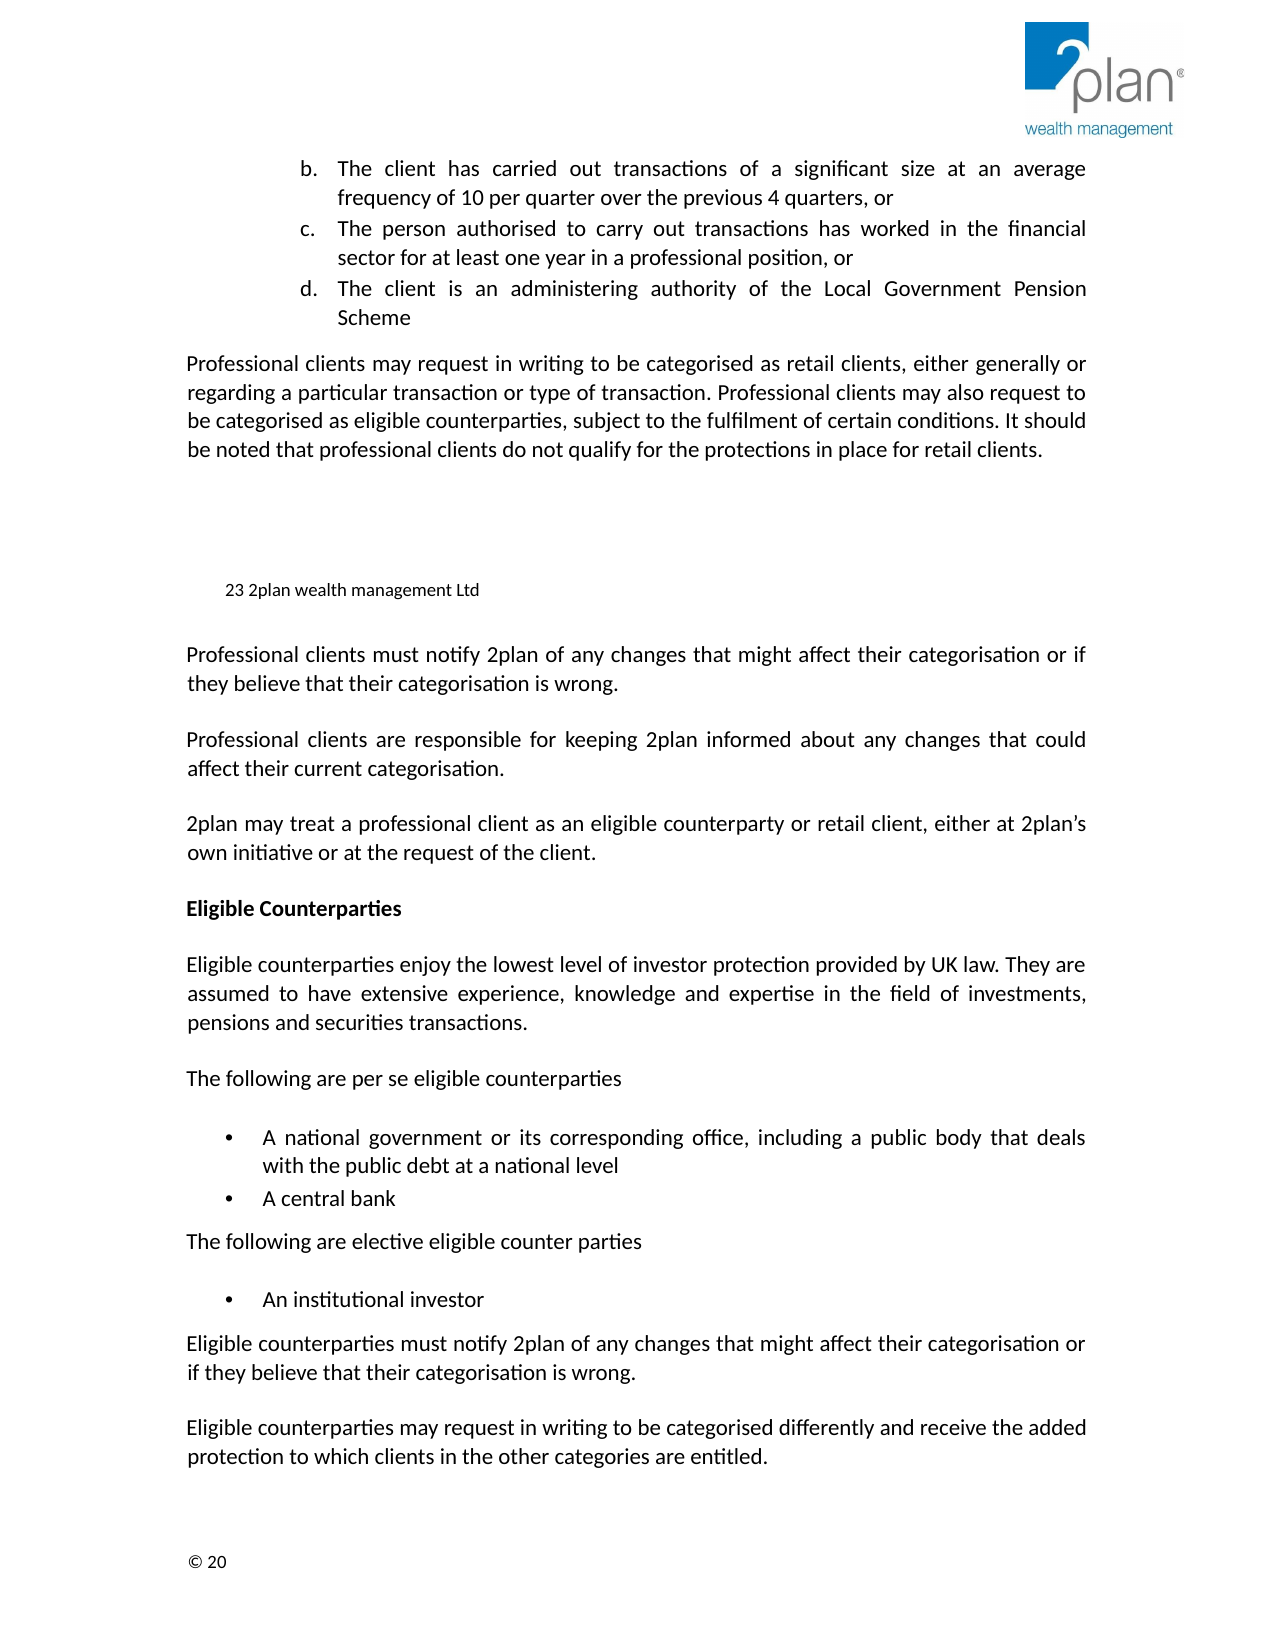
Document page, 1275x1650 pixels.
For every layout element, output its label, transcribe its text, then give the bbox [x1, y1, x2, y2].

subtitle Eligible Counterparties [186, 894, 1087, 922]
list A national government or its corresponding office, including a public body that deals with the public debt at a national level [225, 1123, 1088, 1179]
list The client has carried out transactions of a significant size at an average frequency of 10 per quarter over the previous 4 quarters, or [300, 154, 1088, 211]
list The client is an administering authority of the Local Government Pension Scheme [300, 274, 1088, 331]
text Eligible counterparties enjoy the lowest level of investor protection provided by UK law. They are assumed to have extensive experience, knowledge and expertise in the field of investments, pensions and securities transactions. [186, 950, 1088, 1036]
text Eligible counterparties may request in writing to be categorised differently and receive the added protection to which clients in the other categories are entitled. [186, 1413, 1088, 1470]
list An institutional investor [225, 1286, 1088, 1314]
text Professional clients are responsible for keeping 2plan informed about any changes that could affect their current categorisation. [186, 725, 1088, 782]
text Professional clients must notify 2plan of any changes that might affect their categorisation or if they believe that their categorisation is wrong. [186, 640, 1088, 697]
list The person authorised to carry out transactions has worked in the financial sector for at least one year in a professional position, or [300, 214, 1088, 271]
text The following are elective eligible counter parties [186, 1227, 1088, 1255]
text Professional clients may request in writing to be categorised as retail clients, either generally or regarding a particular transaction or type of transaction. Professional clients may also request to be categorised as eligible counterparties, subject to the fulfilment of certain conditions. It should be noted that professional clients do not qualify for the protections in place for retail clients. [186, 349, 1088, 463]
list A central bank [225, 1184, 1088, 1212]
text 2plan may treat a professional client as an eligible counterparty or retail client, either at 2plan’s own initiative or at the request of the client. [186, 809, 1088, 866]
picture [1025, 22, 1185, 138]
text Eligible counterparties must notify 2plan of any changes that might affect their categorisation or if they believe that their categorisation is wrong. [186, 1329, 1088, 1386]
text The following are per se eligible counterparties [186, 1064, 1088, 1092]
text 23 2plan wealth management Ltd [225, 578, 1088, 601]
